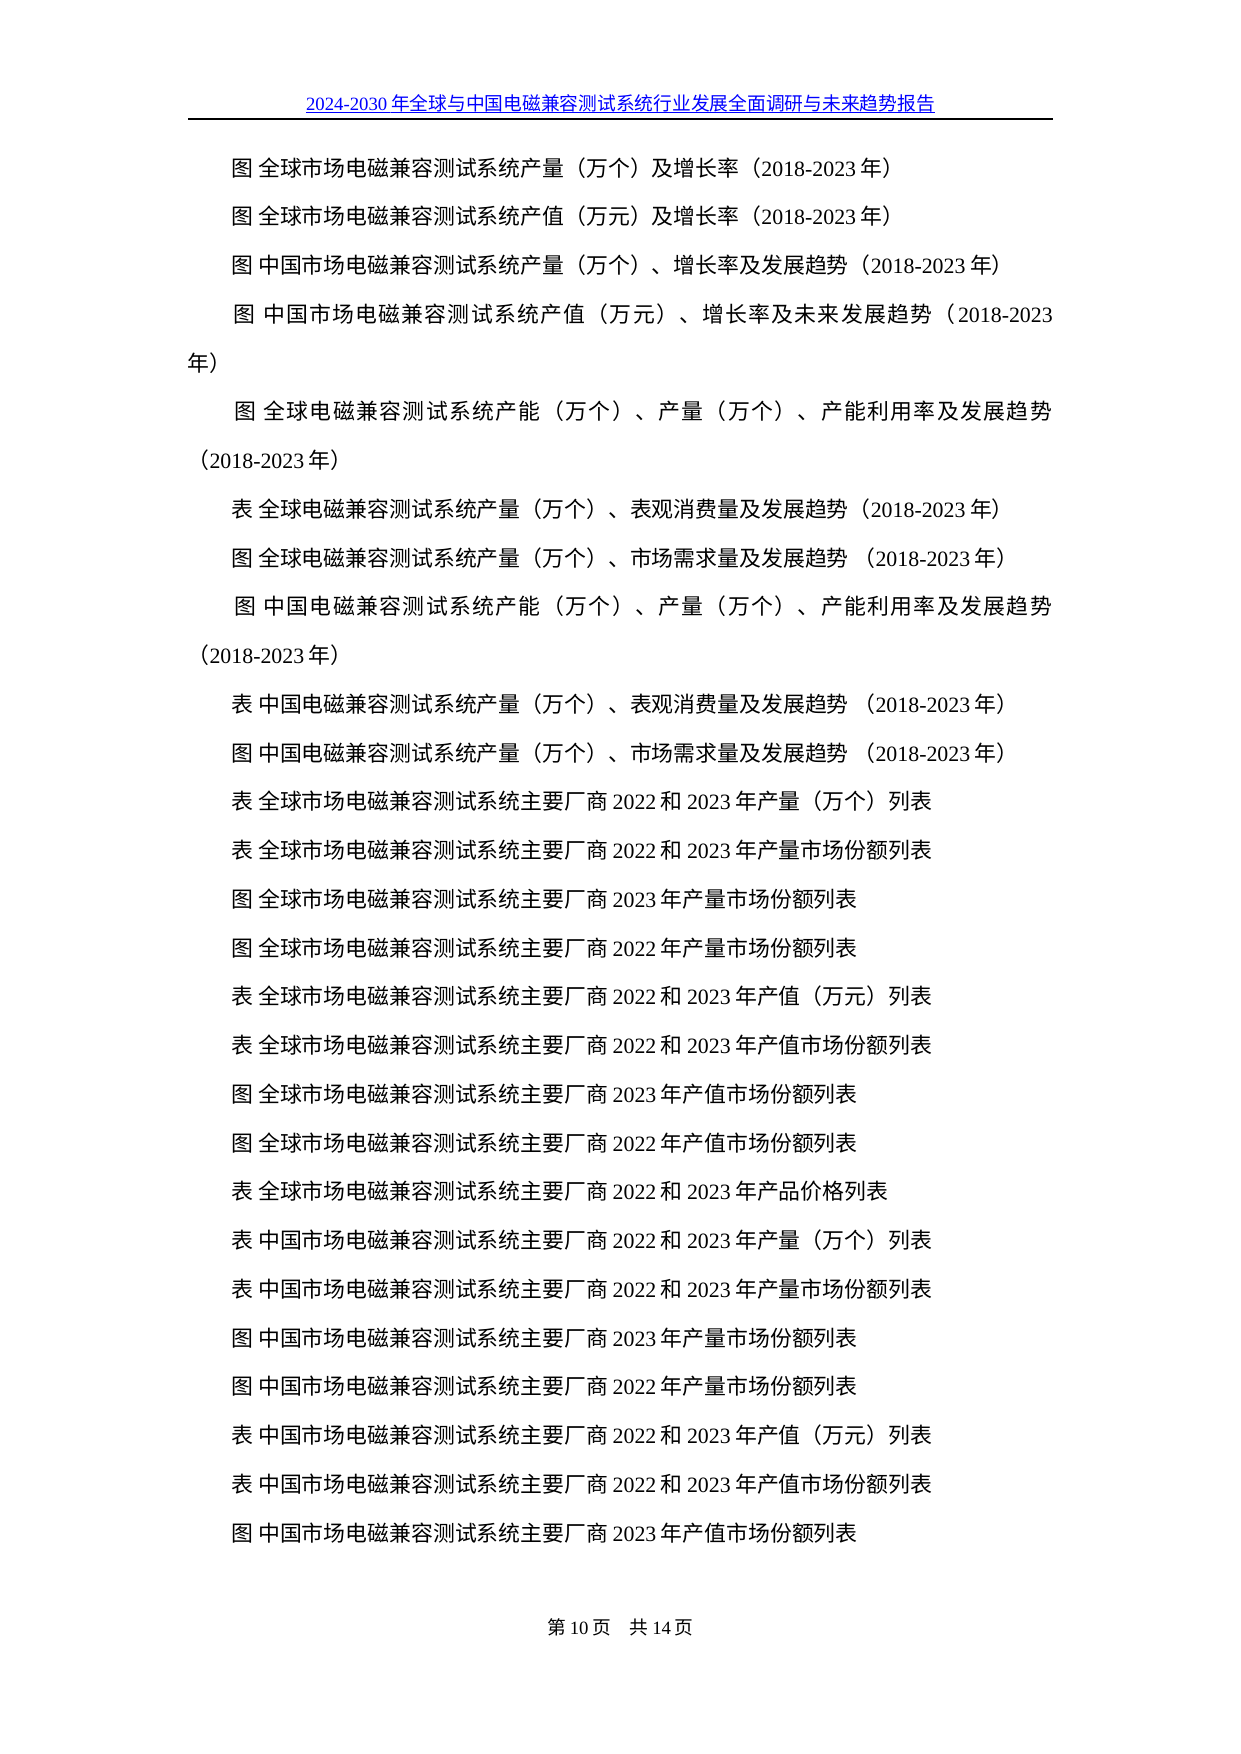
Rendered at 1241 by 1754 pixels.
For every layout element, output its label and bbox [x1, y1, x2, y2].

text [187, 150, 1053, 1548]
